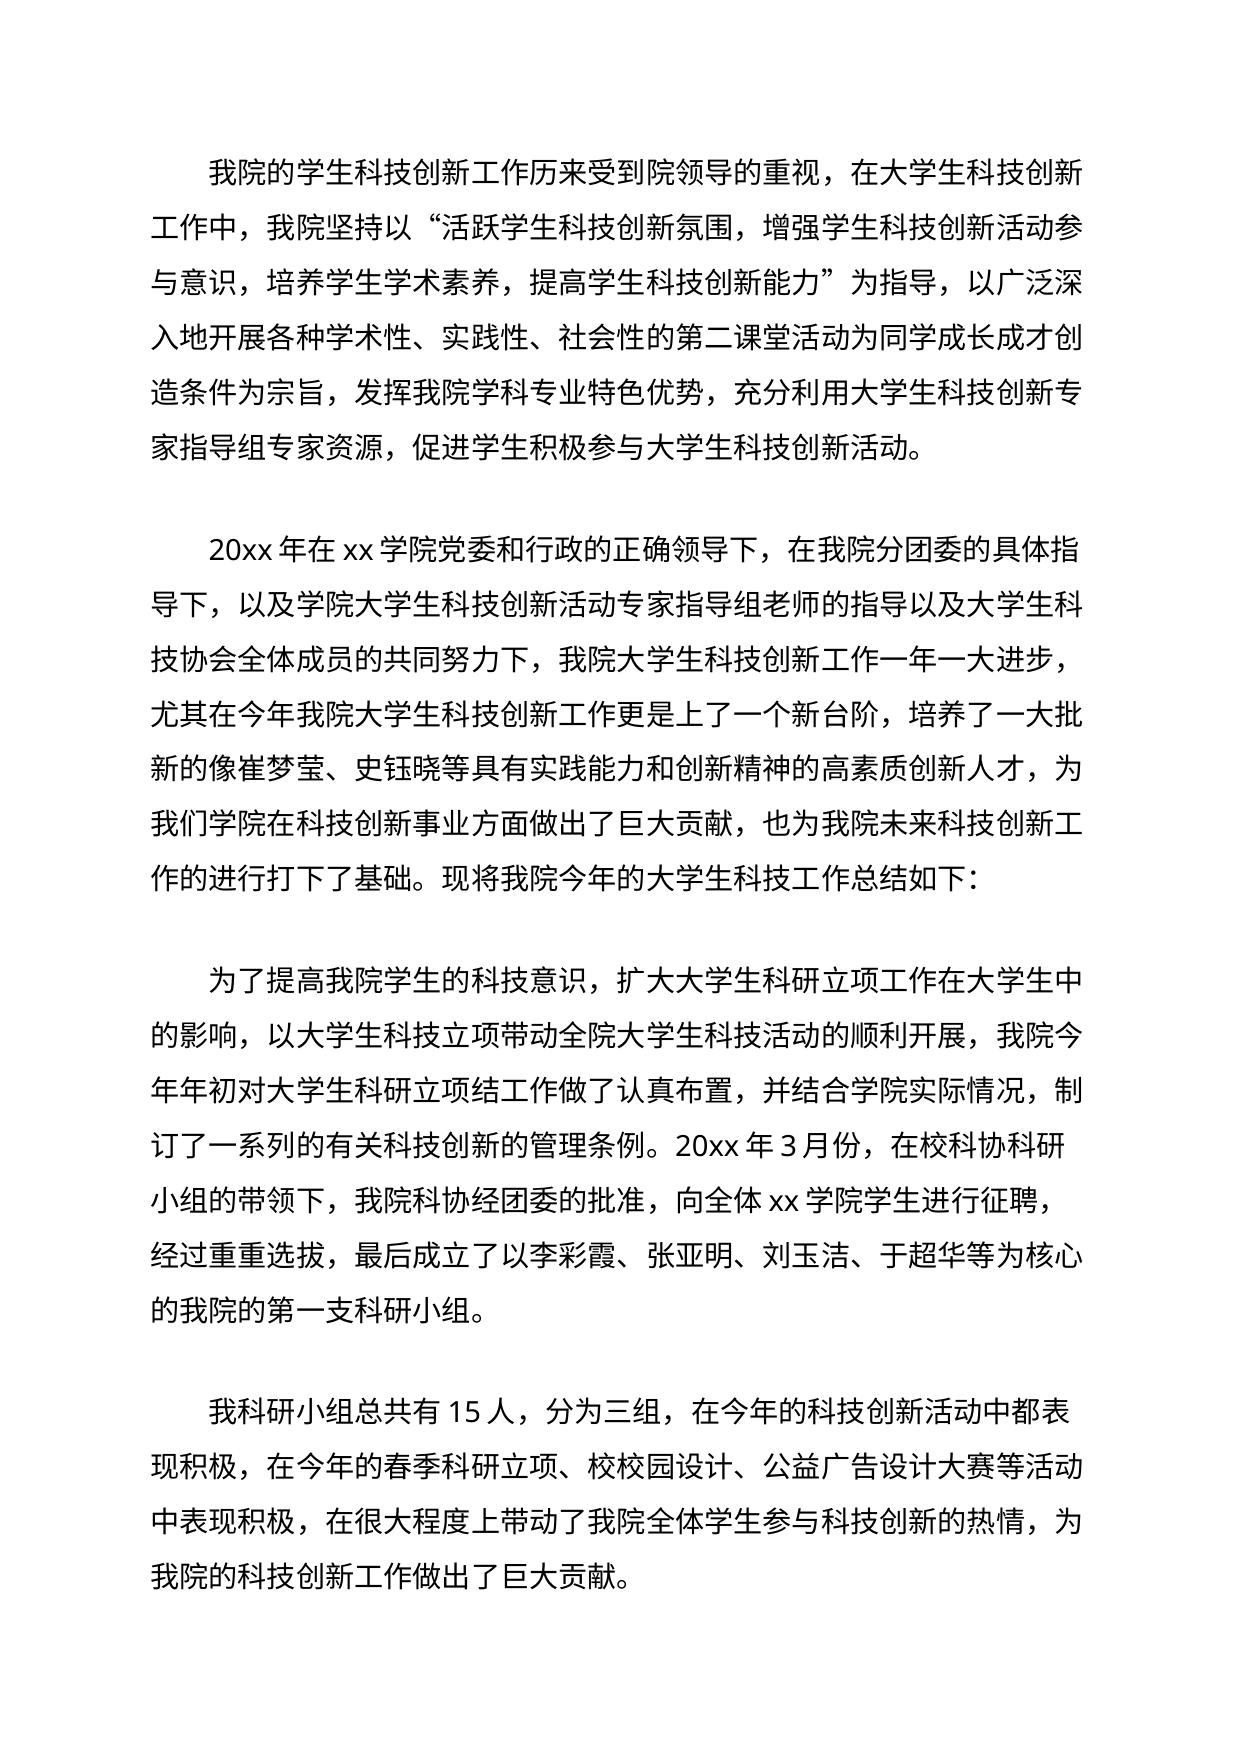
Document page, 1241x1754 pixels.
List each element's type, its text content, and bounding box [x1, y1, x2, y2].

text 为了提高我院学生的科技意识，扩大大学生科研立项工作在大学生中的影响，以大学生科技立项带动全院大学生科技活动的顺利开展，我院今年年初对大学生科研立项结工作做了认真布置，并结合学院实际情况，制订了一系列的有关科技创新的管理条例。20xx年3月份，在校科协科研小组的带领下，我院科协经团委的批准，向全体xx学院学生进行征聘，经过重重选拔，最后成立了以李彩霞、张亚明、刘玉洁、于超华等为核心的我院的第一支科研小组。 [150, 957, 1090, 1329]
text 20xx年在xx学院党委和行政的正确领导下，在我院分团委的具体指导下，以及学院大学生科技创新活动专家指导组老师的指导以及大学生科技协会全体成员的共同努力下，我院大学生科技创新工作一年一大进步，尤其在今年我院大学生科技创新工作更是上了一个新台阶，培养了一大批新的像崔梦莹、史钰晓等具有实践能力和创新精神的高素质创新人才，为我们学院在科技创新事业方面做出了巨大贡献，也为我院未来科技创新工作的进行打下了基础。现将我院今年的大学生科技工作总结如下： [150, 526, 1090, 898]
text 我科研小组总共有15人，分为三组，在今年的科技创新活动中都表现积极，在今年的春季科研立项、校校园设计、公益广告设计大赛等活动中表现积极，在很大程度上带动了我院全体学生参与科技创新的热情，为我院的科技创新工作做出了巨大贡献。 [150, 1389, 1090, 1596]
text 我院的学生科技创新工作历来受到院领导的重视，在大学生科技创新工作中，我院坚持以“活跃学生科技创新氛围，增强学生科技创新活动参与意识，培养学生学术素养，提高学生科技创新能力”为指导，以广泛深入地开展各种学术性、实践性、社会性的第二课堂活动为同学成长成才创造条件为宗旨，发挥我院学科专业特色优势，充分利用大学生科技创新专家指导组专家资源，促进学生积极参与大学生科技创新活动。 [150, 150, 1090, 467]
